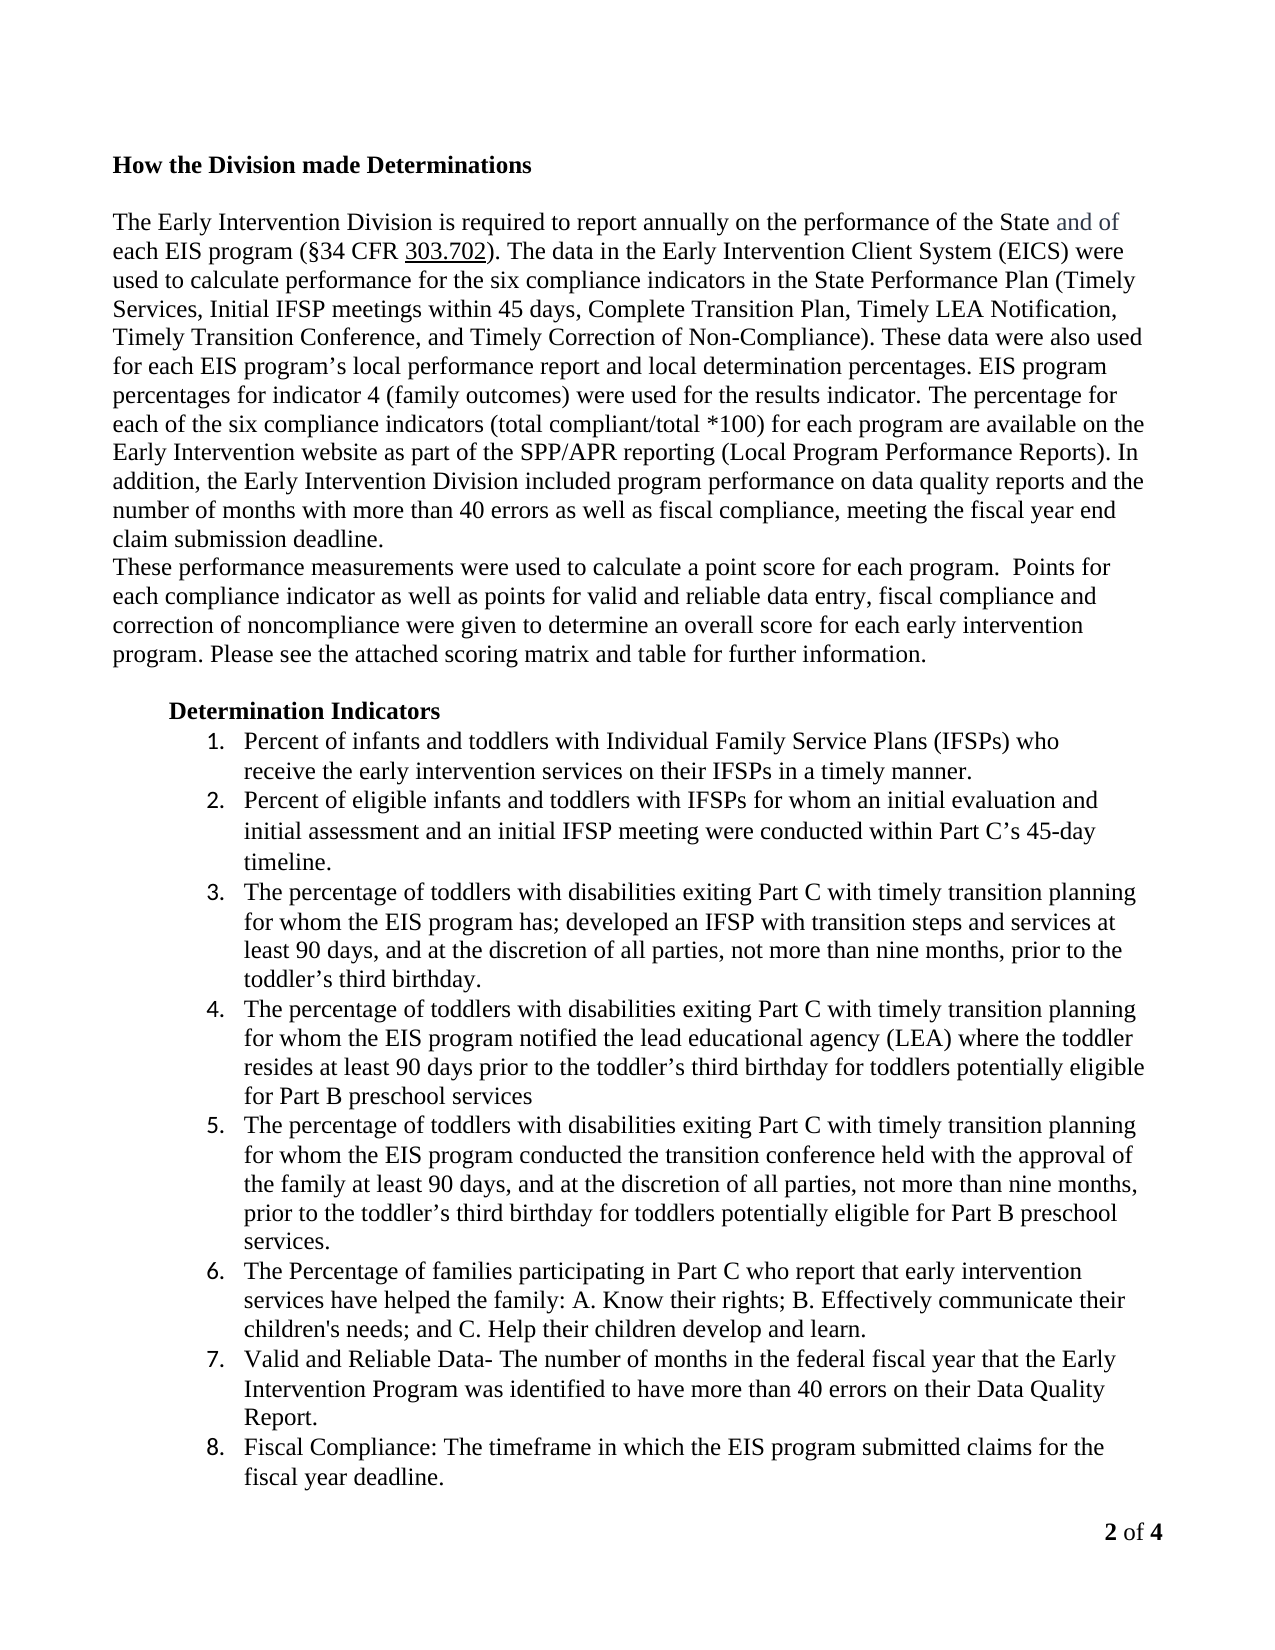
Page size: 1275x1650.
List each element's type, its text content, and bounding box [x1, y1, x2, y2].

list The percentage of toddlers with disabilities exiting Part C with timely transition planning for whom the EIS program conducted the transition conference held with the approval of the family at least 90 days, and at the discretion of all parties, not more than nine months, prior to the toddler’s third birthday for toddlers potentially eligible for Part B preschool services. [206, 1109, 1162, 1255]
text Determination Indicators [169, 696, 1162, 725]
list The Percentage of families participating in Part C who report that early intervention services have helped the family: A. Know their rights; B. Effectively communicate their children's needs; and C. Help their children develop and learn. [206, 1255, 1162, 1343]
text These performance measurements were used to calculate a point score for each program. Points for each compliance indicator as well as points for valid and reliable data entry, fiscal compliance and correction of noncompliance were given to determine an overall score for each early intervention program. Please see the attached scoring matrix and table for further information. [112, 552, 1162, 667]
text The Early Intervention Division is required to report annually on the performance of the State and of each EIS program (§34 CFR 303.702). The data in the Early Intervention Client System (EICS) were used to calculate performance for the six compliance indicators in the State Performance Plan (Timely Services, Initial IFSP meetings within 45 days, Complete Transition Plan, Timely LEA Notification, Timely Transition Conference, and Timely Correction of Non‐Compliance). These data were also used for each EIS program’s local performance report and local determination percentages. EIS program percentages for indicator 4 (family outcomes) were used for the results indicator. The percentage for each of the six compliance indicators (total compliant/total *100) for each program are available on the Early Intervention website as part of the SPP/APR reporting (Local Program Performance Reports). In addition, the Early Intervention Division included program performance on data quality reports and the number of months with more than 40 errors as well as fiscal compliance, meeting the fiscal year end claim submission deadline. [112, 207, 1162, 552]
list The percentage of toddlers with disabilities exiting Part C with timely transition planning for whom the EIS program notified the lead educational agency (LEA) where the toddler resides at least 90 days prior to the toddler’s third birthday for toddlers potentially eligible for Part B preschool services [206, 993, 1162, 1109]
text How the Division made Determinations [112, 150, 1133, 179]
list Valid and Reliable Data- The number of months in the federal fiscal year that the Early Intervention Program was identified to have more than 40 errors on their Data Quality Report. [206, 1343, 1162, 1431]
list Percent of infants and toddlers with Individual Family Service Plans (IFSPs) who receive the early intervention services on their IFSPs in a timely manner. [206, 725, 1089, 784]
list The percentage of toddlers with disabilities exiting Part C with timely transition planning for whom the EIS program has; developed an IFSP with transition steps and services at least 90 days, and at the discretion of all parties, not more than nine months, prior to the toddler’s third birthday. [206, 876, 1162, 993]
list Percent of eligible infants and toddlers with IFSPs for whom an initial evaluation and initial assessment and an initial IFSP meeting were conducted within Part C’s 45-day timeline. [206, 784, 1162, 876]
list Fiscal Compliance: The timeframe in which the EIS program submitted claims for the fiscal year deadline. [206, 1431, 1162, 1490]
